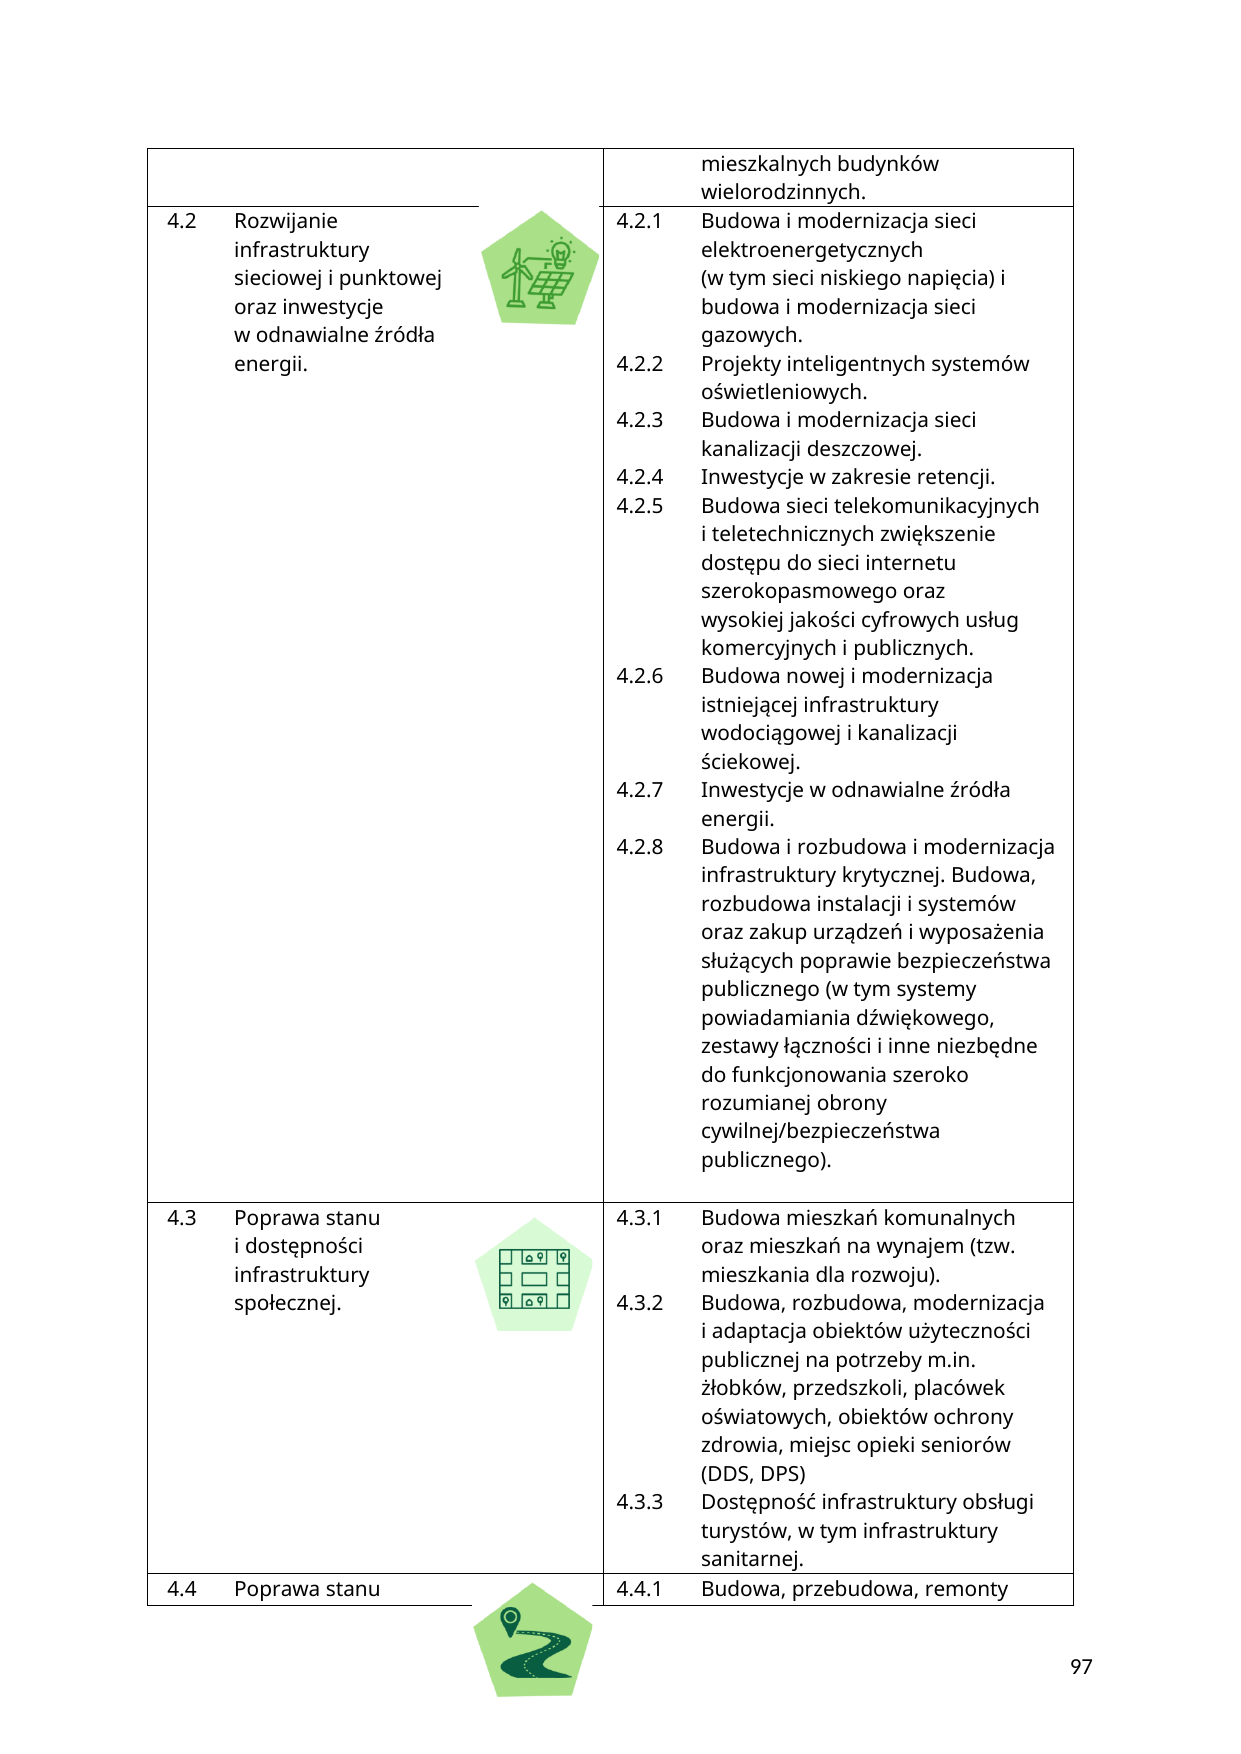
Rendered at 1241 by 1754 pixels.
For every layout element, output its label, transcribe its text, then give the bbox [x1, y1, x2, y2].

table_cell Poprawa stanu i dostępności infrastruktury społecznej. [148, 1203, 603, 1573]
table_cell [148, 149, 603, 206]
picture [470, 1577, 592, 1703]
table_cell Rozwijanie infrastruktury sieciowej i punktowej oraz inwestycje w odnawialne źródła energii. [148, 207, 603, 1202]
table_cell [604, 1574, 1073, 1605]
table_cell Budowa i modernizacja sieci elektroenergetycznych (w tym sieci niskiego napięcia) i budowa i modernizacja sieci gazowych. Projekty inteligentnych systemów oświetleniowych. Budowa i modernizacja sieci kanalizacji deszczowej. Inwestycje w zakresie retencji. Budowa sieci telekomunikacyjnych i teletechnicznych zwiększenie dostępu do sieci internetu szerokopasmowego oraz wysokiej jakości cyfrowych usług komercyjnych i publicznych. Budowa nowej i modernizacja istniejącej infrastruktury wodociągowej i kanalizacji ściekowej. Inwestycje w odnawialne źródła energii. Budowa i rozbudowa i modernizacja infrastruktury krytycznej. Budowa, rozbudowa instalacji i systemów oraz zakup urządzeń i wyposażenia służących poprawie bezpieczeństwa publicznego (w tym systemy powiadamiania dźwiękowego, zestawy łączności i inne niezbędne do funkcjonowania szeroko rozumianej obrony cywilnej/bezpieczeństwa publicznego). [604, 207, 1073, 1202]
picture [470, 1209, 592, 1332]
table_cell Budowa mieszkań komunalnych oraz mieszkań na wynajem (tzw. mieszkania dla rozwoju). Budowa, rozbudowa, modernizacja i adaptacja obiektów użyteczności publicznej na potrzeby m.in. żłobków, przedszkoli, placówek oświatowych, obiektów ochrony zdrowia, miejsc opieki seniorów (DDS, DPS) Dostępność infrastruktury obsługi turystów, w tym infrastruktury sanitarnej. [604, 1203, 1073, 1573]
picture [477, 205, 599, 325]
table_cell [604, 149, 1073, 206]
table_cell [148, 1574, 603, 1605]
